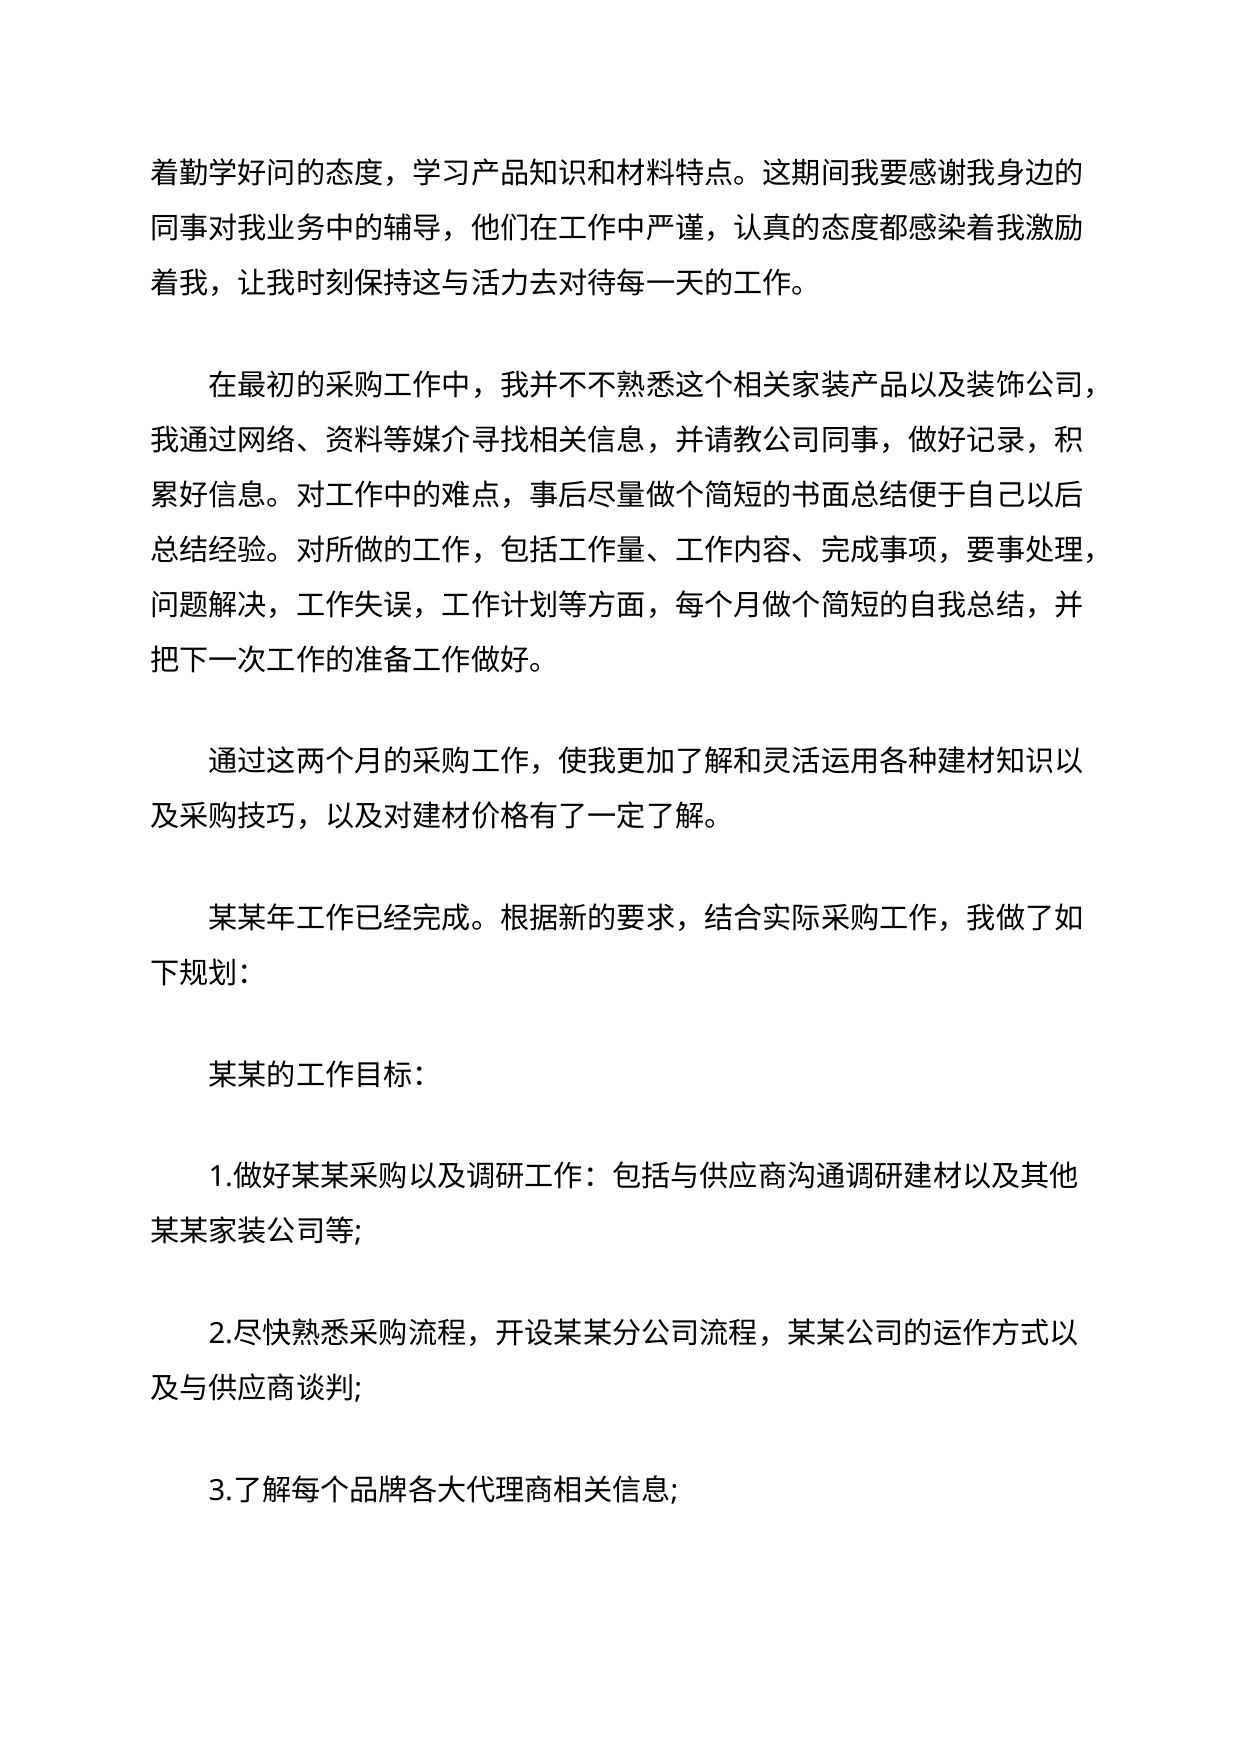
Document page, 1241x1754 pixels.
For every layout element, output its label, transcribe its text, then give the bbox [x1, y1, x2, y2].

text 某某年工作已经完成。根据新的要求，结合实际采购工作，我做了如下规划： [150, 894, 1090, 992]
text 在最初的采购工作中，我并不不熟悉这个相关家装产品以及装饰公司，我通过网络、资料等媒介寻找相关信息，并请教公司同事，做好记录，积累好信息。对工作中的难点，事后尽量做个简短的书面总结便于自己以后总结经验。对所做的工作，包括工作量、工作内容、完成事项，要事处理，问题解决，工作失误，工作计划等方面，每个月做个简短的自我总结，并把下一次工作的准备工作做好。 [150, 362, 1090, 678]
text 某某的工作目标： [150, 1051, 1090, 1093]
text 3.了解每个品牌各大代理商相关信息; [150, 1467, 1090, 1509]
text 通过这两个月的采购工作，使我更加了解和灵活运用各种建材知识以及采购技巧，以及对建材价格有了一定了解。 [150, 738, 1090, 835]
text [150, 150, 1090, 302]
text 1.做好某某采购以及调研工作：包括与供应商沟通调研建材以及其他某某家装公司等; [150, 1153, 1090, 1250]
text 2.尽快熟悉采购流程，开设某某分公司流程，某某公司的运作方式以及与供应商谈判; [150, 1310, 1090, 1407]
